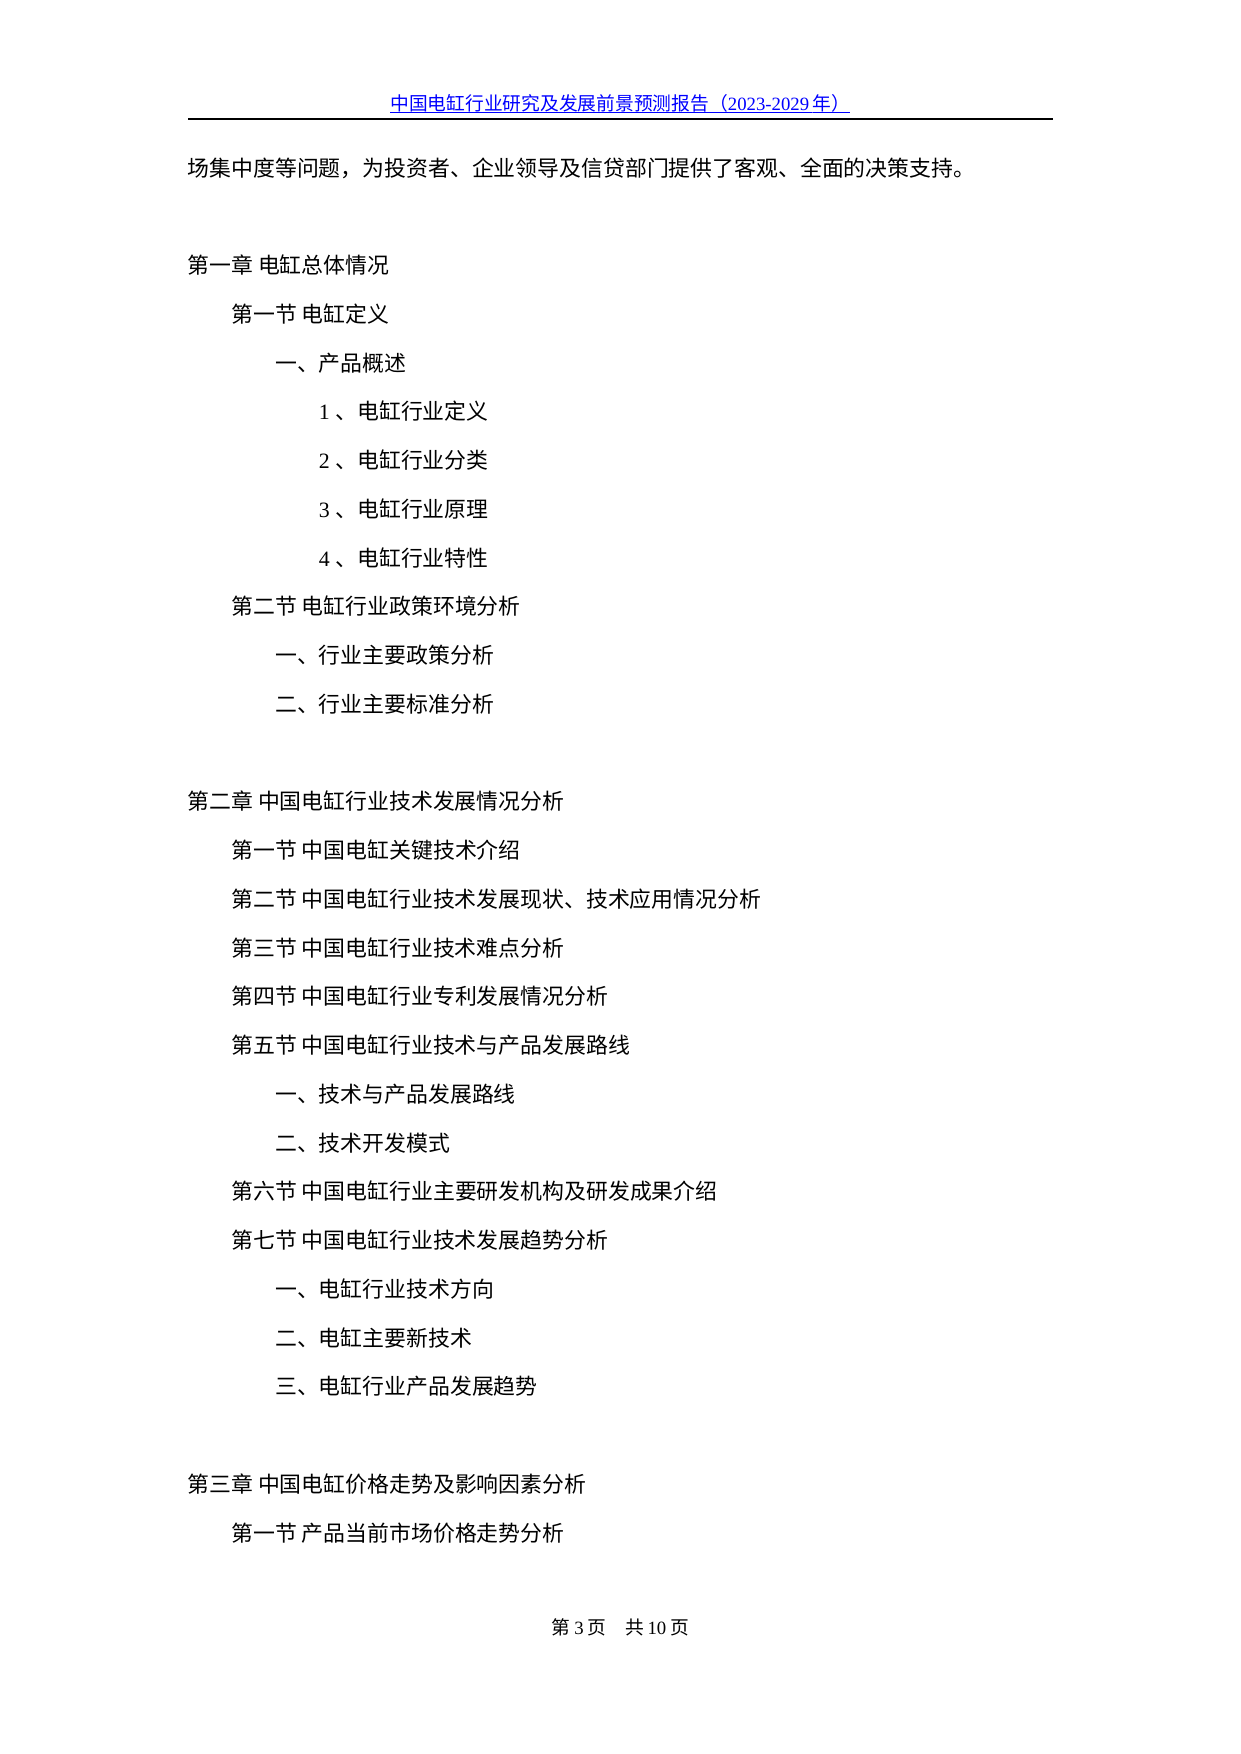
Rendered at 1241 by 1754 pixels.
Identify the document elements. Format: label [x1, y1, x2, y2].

text [187, 150, 1053, 1548]
